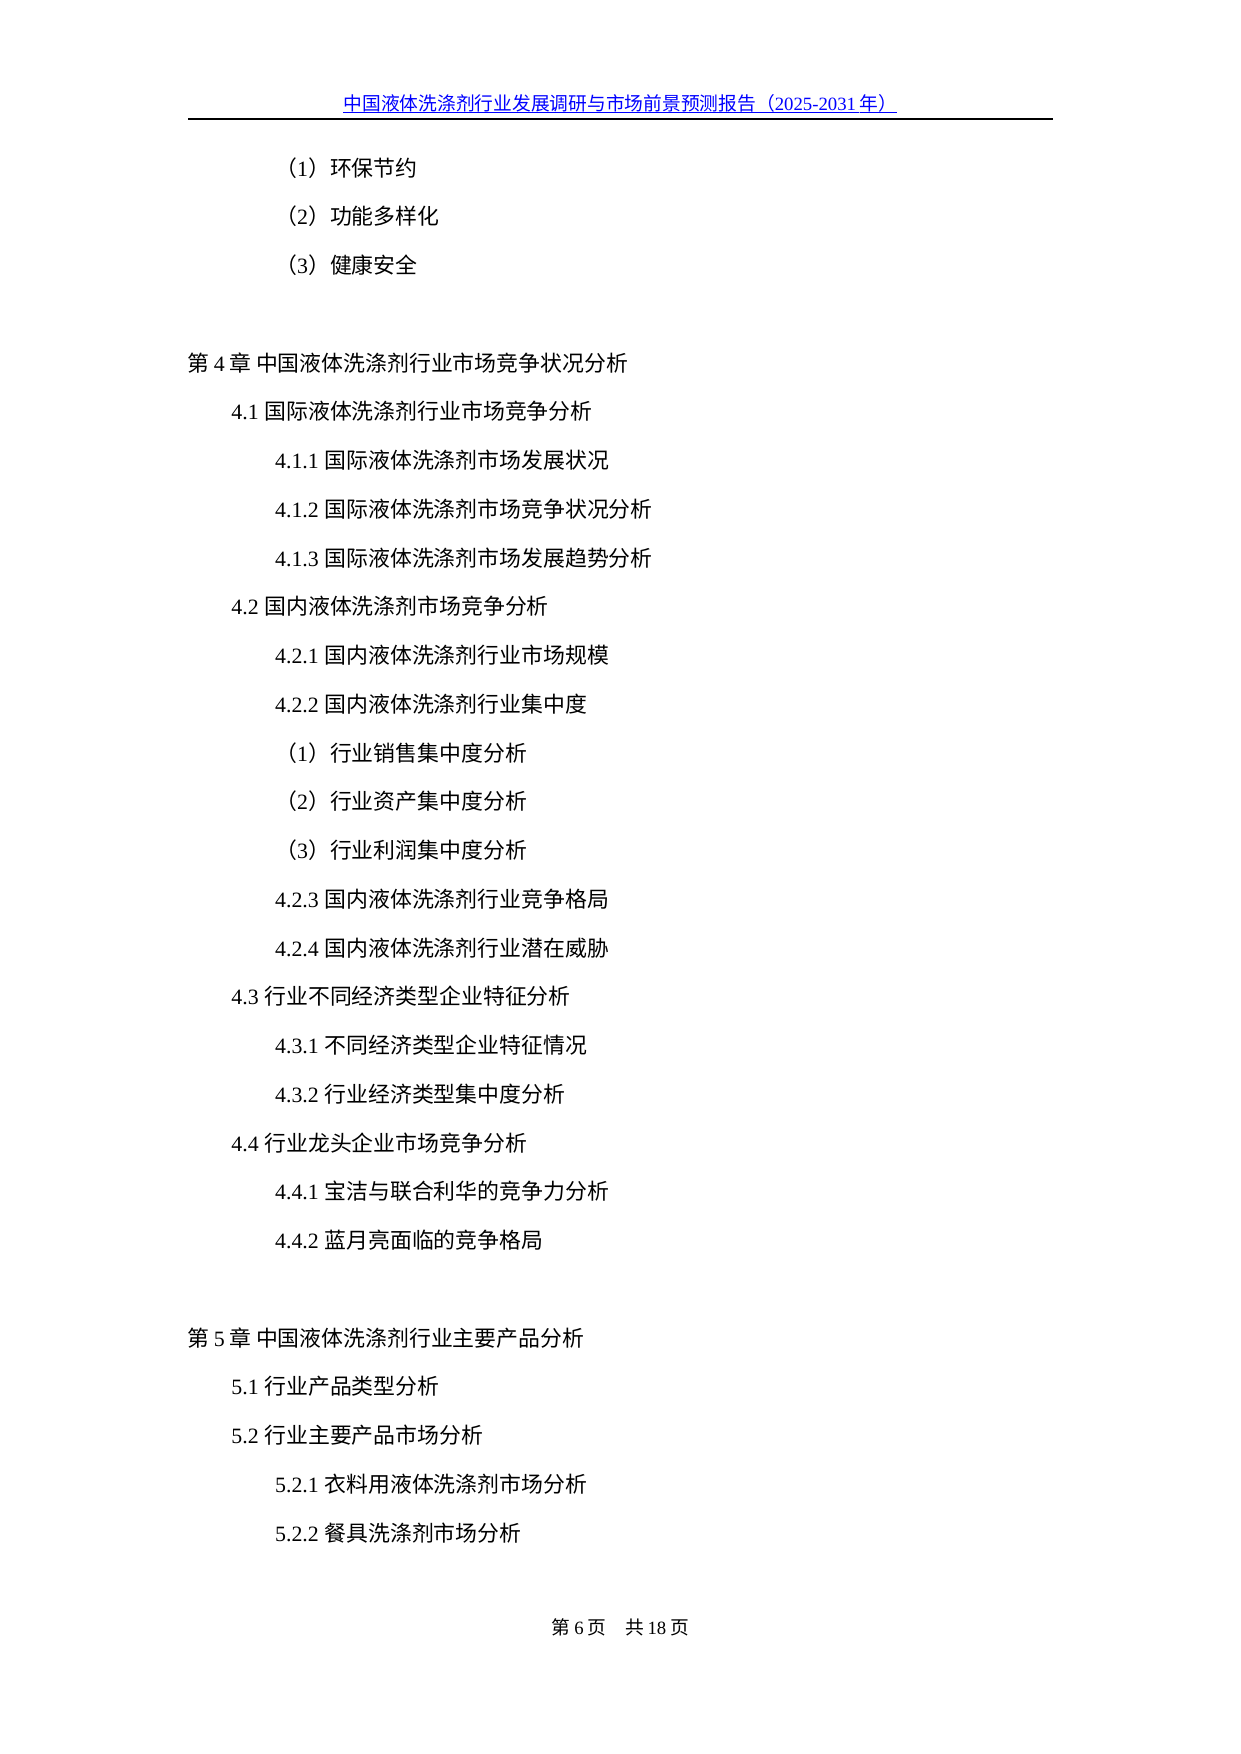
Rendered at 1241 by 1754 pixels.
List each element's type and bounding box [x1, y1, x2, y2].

text [187, 150, 1053, 1548]
